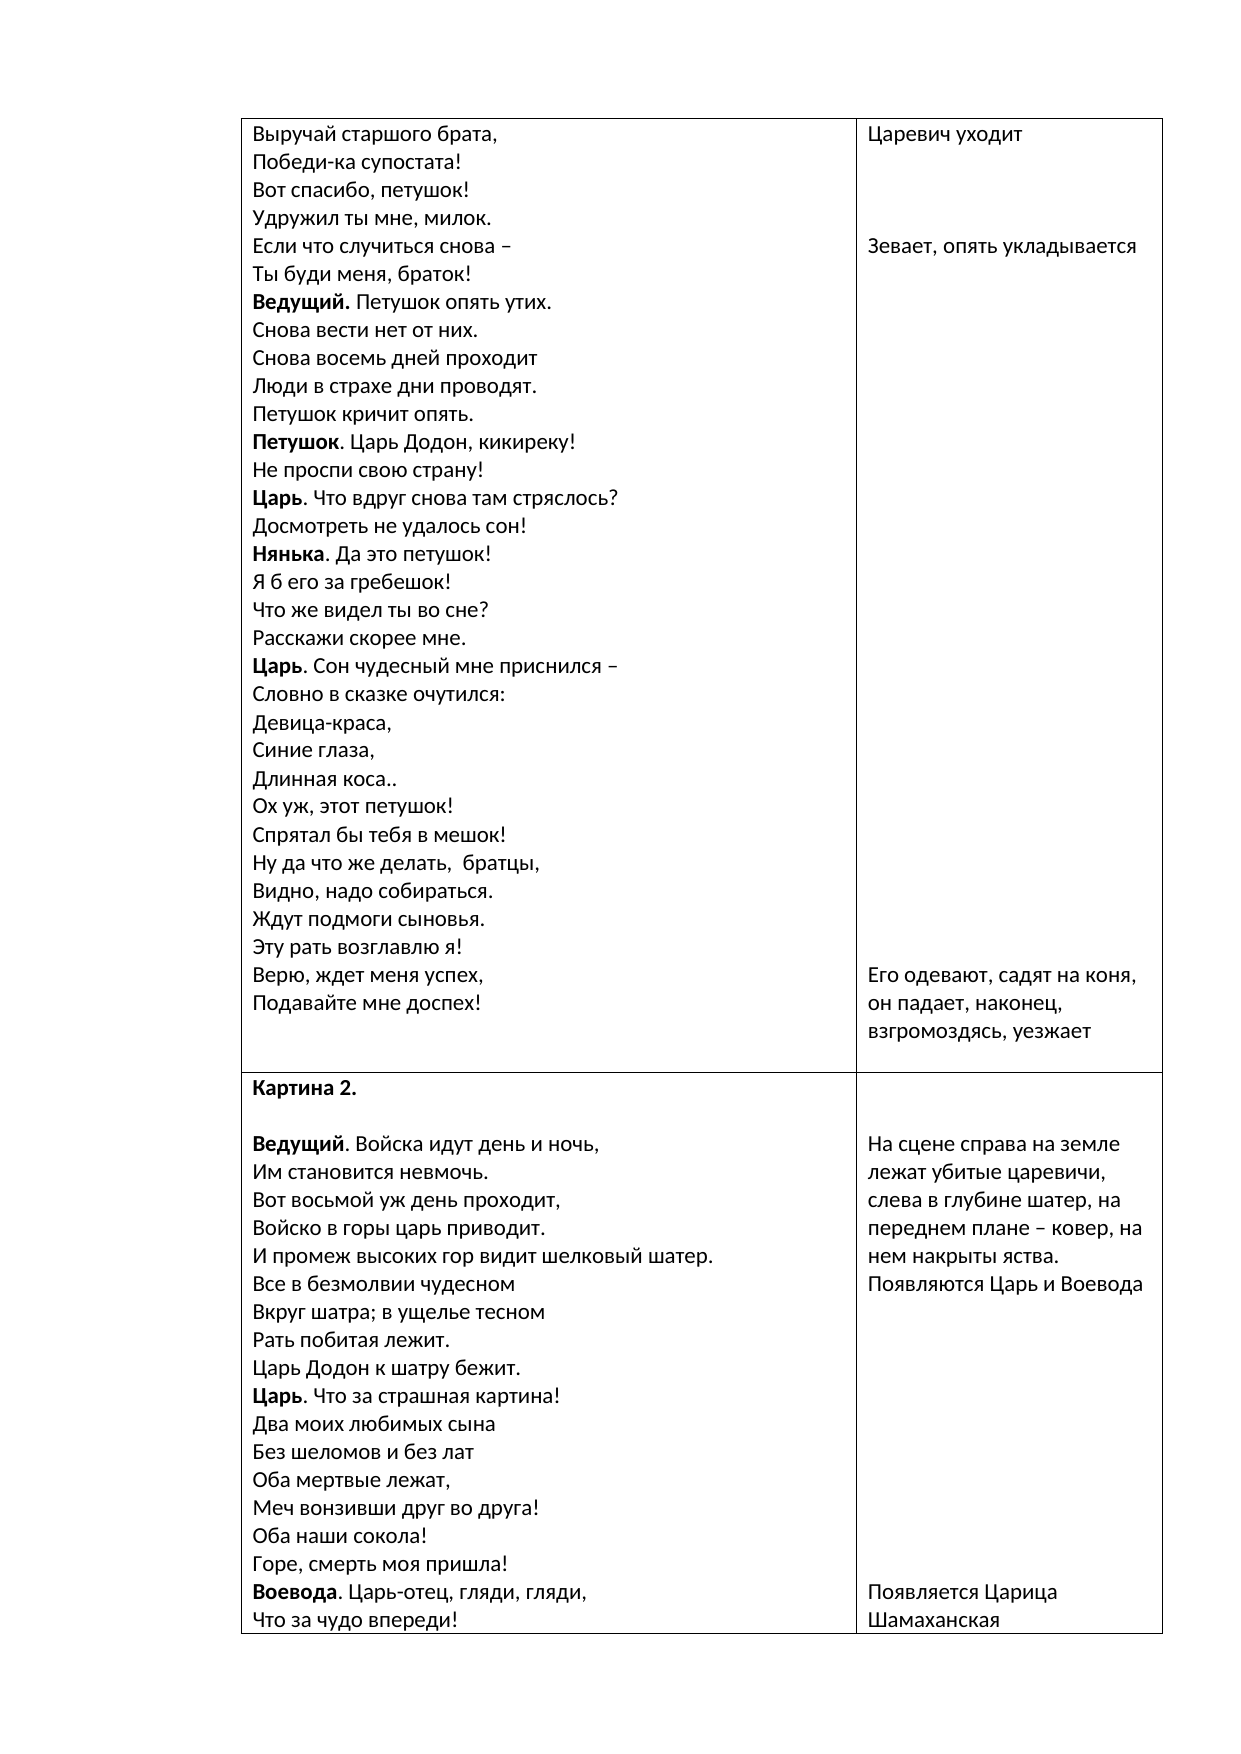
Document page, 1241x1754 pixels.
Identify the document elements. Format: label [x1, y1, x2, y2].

table_cell [857, 119, 1162, 1072]
table_cell [857, 1073, 1162, 1633]
table_cell [242, 1073, 856, 1633]
table_cell [242, 119, 856, 1072]
